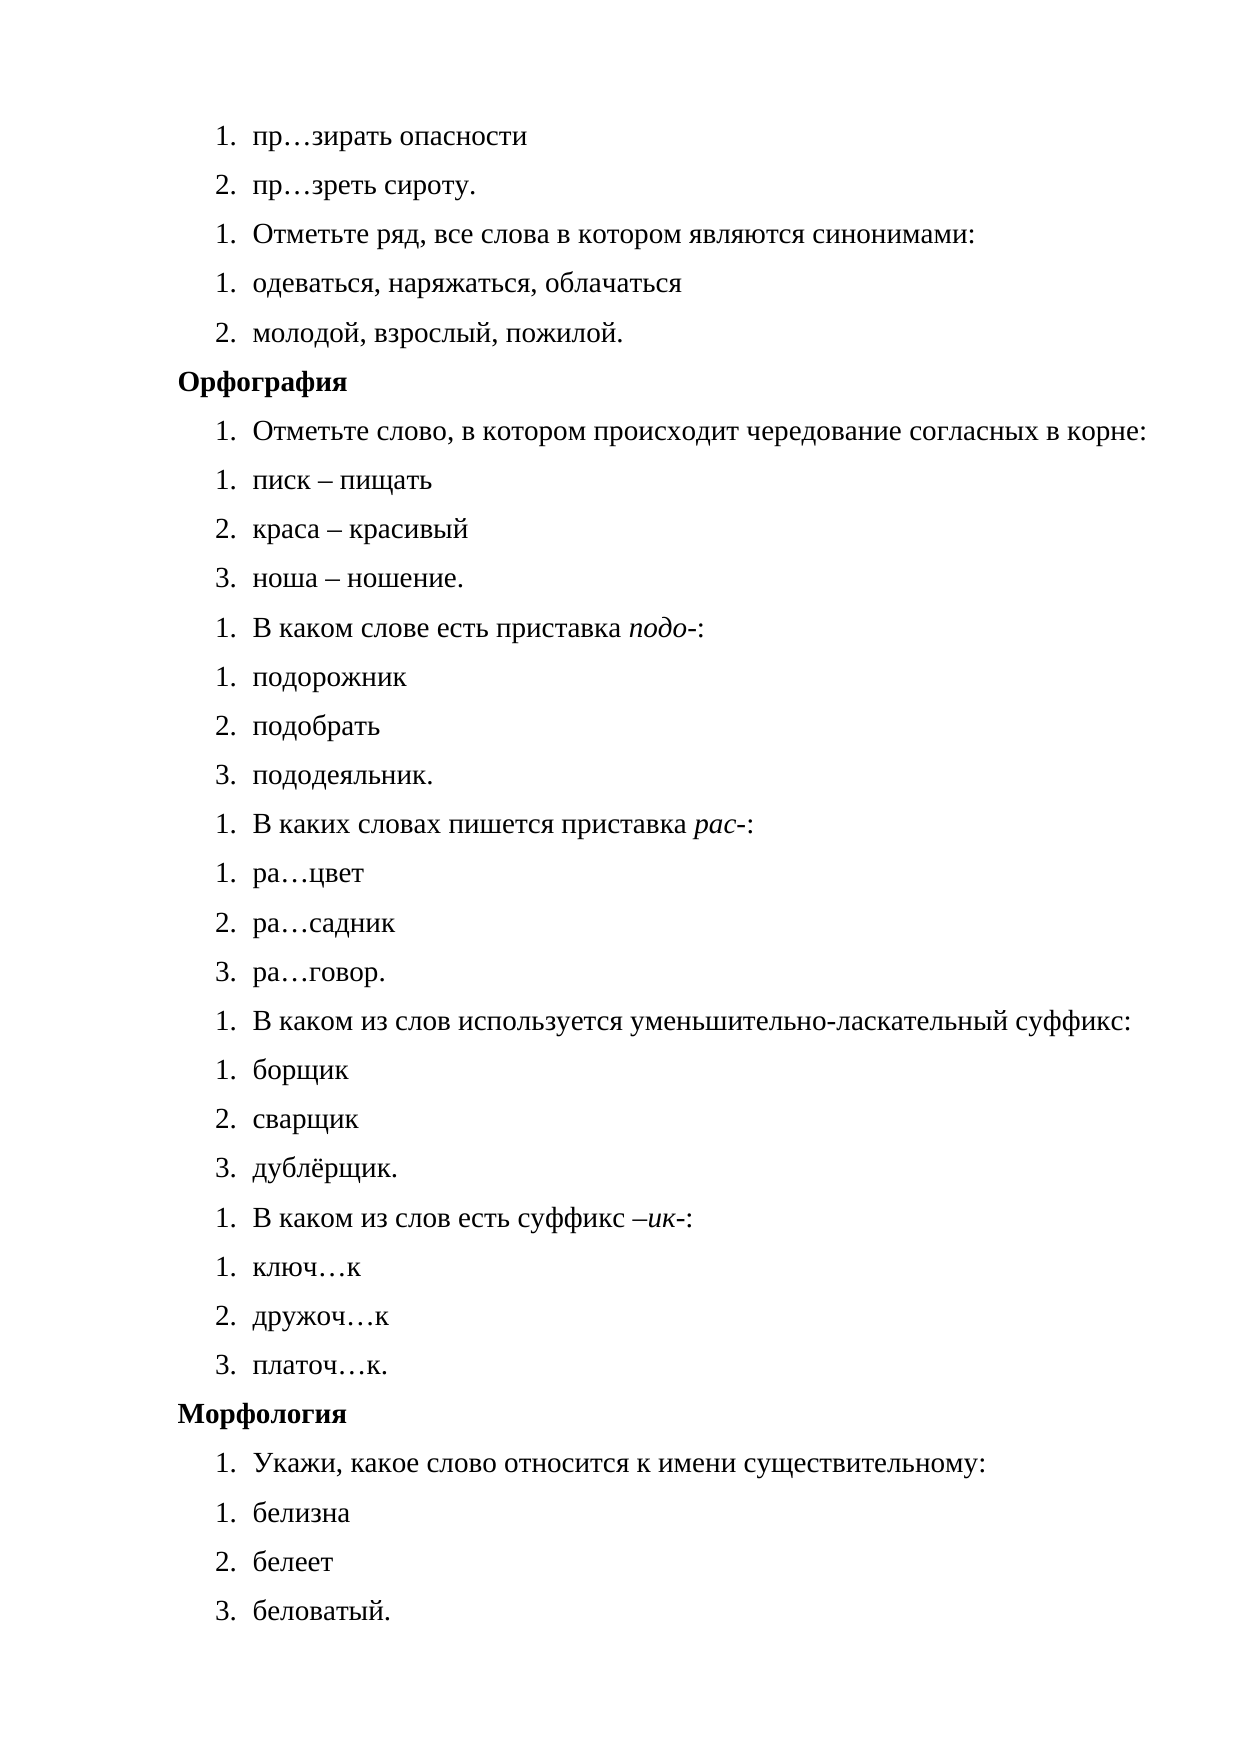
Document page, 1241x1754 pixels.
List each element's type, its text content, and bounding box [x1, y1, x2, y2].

list молодой, взрослый, пожилой. [215, 315, 1152, 348]
list пр…зирать опасности [215, 118, 1152, 152]
list краса – красивый [215, 511, 1152, 545]
list ключ…к [215, 1249, 1152, 1282]
list ра…садник [215, 905, 1152, 938]
list платоч…к. [215, 1347, 1152, 1381]
list подобрать [215, 708, 1152, 742]
list одеваться, наряжаться, облачаться [215, 266, 1152, 299]
list ра…цвет [215, 856, 1152, 889]
list Укажи, какое слово относится к имени существительному: [215, 1446, 1152, 1479]
list В каких словах пишется приставка рас-: [215, 806, 1152, 840]
list дружоч…к [215, 1298, 1152, 1332]
list ра…говор. [215, 954, 1152, 987]
list беловатый. [215, 1593, 1152, 1627]
list Отметьте ряд, все слова в котором являются синонимами: [215, 216, 1152, 250]
list ноша – ношение. [215, 561, 1152, 594]
list подорожник [215, 659, 1152, 692]
list пр…зреть сироту. [215, 167, 1152, 201]
list белеет [215, 1544, 1152, 1577]
list В каком из слов используется уменьшительно-ласкательный суффикс: [215, 1003, 1152, 1037]
list борщик [215, 1052, 1152, 1086]
text Морфология [177, 1396, 1152, 1430]
list Отметьте слово, в котором происходит чередование согласных в корне: [215, 413, 1152, 447]
list сварщик [215, 1101, 1152, 1135]
text Орфография [177, 364, 1152, 397]
list дублёрщик. [215, 1151, 1152, 1184]
list В каком слове есть приставка подо-: [215, 610, 1152, 643]
list пододеяльник. [215, 757, 1152, 791]
list В каком из слов есть суффикс –ик-: [215, 1200, 1152, 1233]
list белизна [215, 1495, 1152, 1528]
list писк – пищать [215, 462, 1152, 496]
